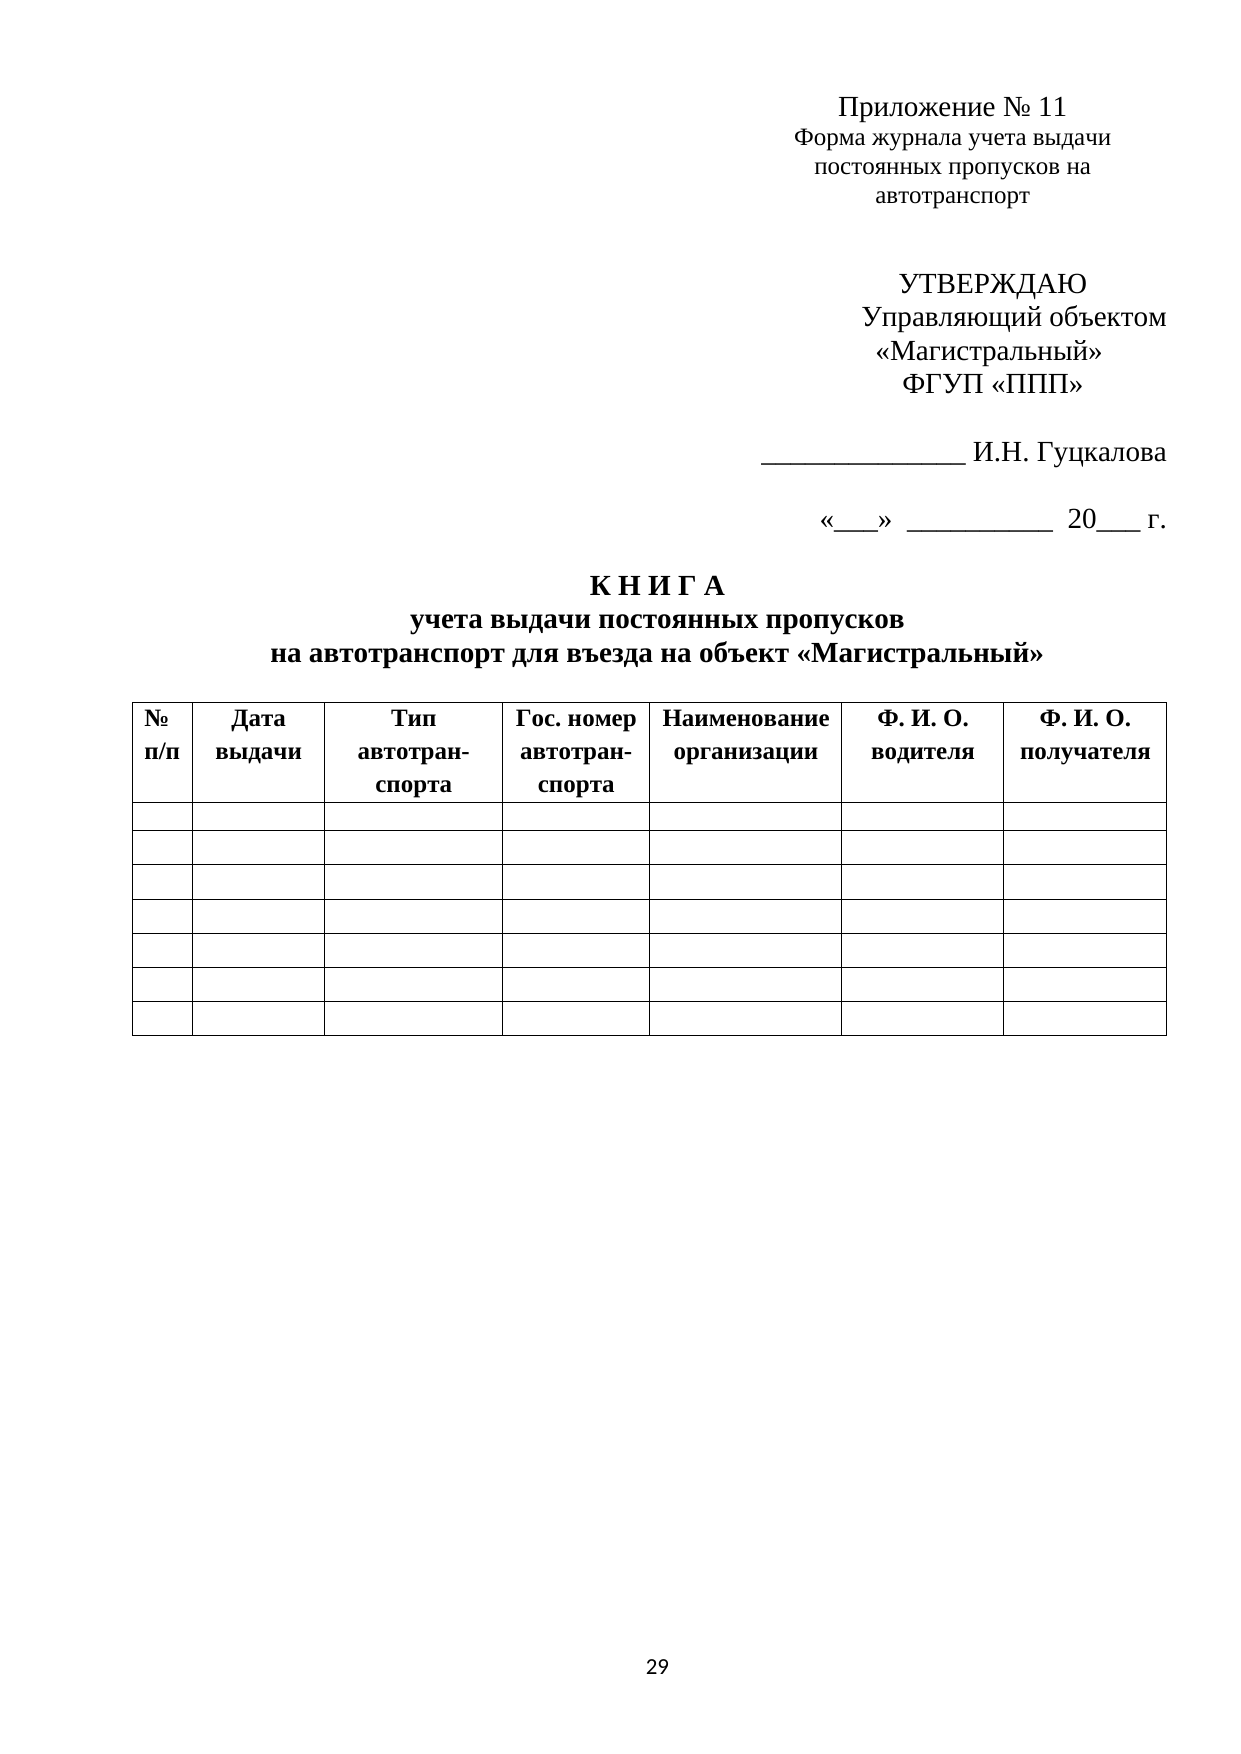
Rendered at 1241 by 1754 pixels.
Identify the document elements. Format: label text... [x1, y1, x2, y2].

table_cell [1004, 968, 1166, 1001]
table_cell [1004, 865, 1166, 898]
table_cell [503, 803, 649, 830]
text ФГУП «ППП» [148, 367, 1167, 400]
table_cell [1004, 831, 1166, 864]
table_cell [325, 803, 502, 830]
table_cell [842, 831, 1003, 864]
table_header Ф. И. О. получателя [1004, 703, 1166, 802]
table_cell [325, 865, 502, 898]
table_cell [503, 831, 649, 864]
table_cell [133, 900, 192, 932]
table_cell [193, 803, 324, 830]
table_header Дата выдачи [193, 703, 324, 802]
table_cell [650, 934, 841, 967]
table_cell [325, 1002, 502, 1035]
table_cell [842, 1002, 1003, 1035]
table_cell [133, 831, 192, 864]
table_cell [650, 803, 841, 830]
table_cell [503, 968, 649, 1001]
text «Магистральный» [148, 333, 1167, 367]
table_cell [193, 865, 324, 898]
text Управляющий объектом [148, 299, 1167, 333]
table_cell [133, 803, 192, 830]
table_cell [842, 934, 1003, 967]
table_cell [503, 934, 649, 967]
table_cell [1004, 900, 1166, 932]
table_cell [193, 968, 324, 1001]
table_cell [842, 803, 1003, 830]
table_cell [503, 865, 649, 898]
subtitle Приложение № 11 [738, 89, 1167, 122]
table_cell [650, 900, 841, 932]
table_cell [503, 1002, 649, 1035]
table_cell [1004, 1002, 1166, 1035]
table_header Тип автотран-спорта [325, 703, 502, 802]
table_cell [193, 831, 324, 864]
text УТВЕРЖДАЮ [148, 266, 1167, 299]
table_cell [325, 968, 502, 1001]
table_header Гос. номер автотран-спорта [503, 703, 649, 802]
table_cell [1004, 803, 1166, 830]
table_cell [1004, 934, 1166, 967]
table_cell [193, 934, 324, 967]
table_cell [133, 1002, 192, 1035]
table_cell [325, 831, 502, 864]
table_cell [503, 900, 649, 932]
table_cell [650, 1002, 841, 1035]
table_cell [650, 968, 841, 1001]
table_cell [325, 900, 502, 932]
table_cell [133, 934, 192, 967]
table_header Ф. И. О. водителя [842, 703, 1003, 802]
table_cell [325, 934, 502, 967]
table_cell [842, 865, 1003, 898]
table_cell [650, 831, 841, 864]
text Форма журнала учета выдачи постоянных пропусков на автотранспорт [738, 122, 1167, 208]
table_header № п/п [133, 703, 192, 802]
table_cell [133, 968, 192, 1001]
text на автотранспорт для въезда на объект «Магистральный» [148, 635, 1167, 668]
table_cell [133, 865, 192, 898]
text ______________ И.Н. Гуцкалова [148, 434, 1167, 467]
text учета выдачи постоянных пропусков [148, 601, 1167, 635]
table_cell [842, 968, 1003, 1001]
text К Н И Г А [148, 568, 1167, 601]
table_cell [193, 900, 324, 932]
table_cell [193, 1002, 324, 1035]
table_cell [650, 865, 841, 898]
table_cell [842, 900, 1003, 932]
table_header Наименование организации [650, 703, 841, 802]
text «___» __________ 20___ г. [148, 501, 1167, 534]
